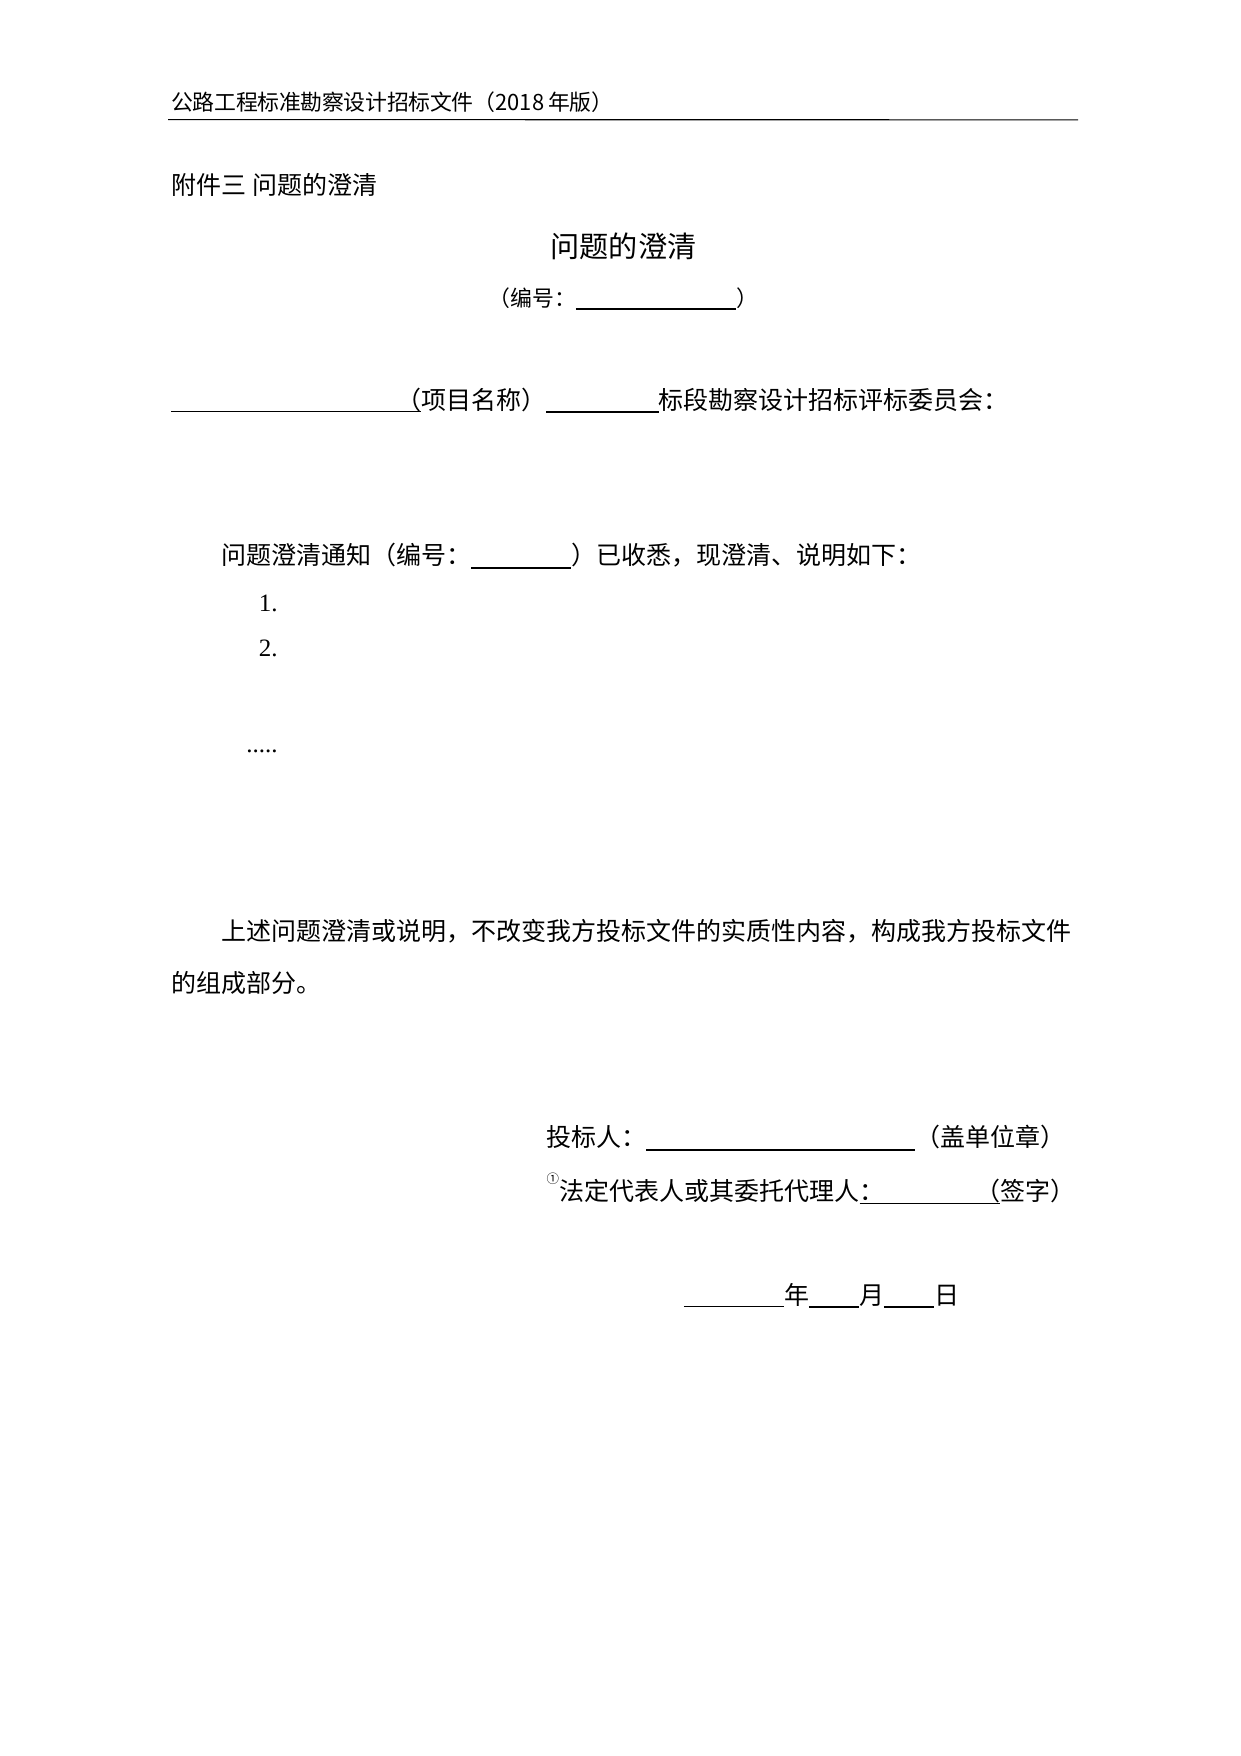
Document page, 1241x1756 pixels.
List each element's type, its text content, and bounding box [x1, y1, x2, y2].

text （项目名称） 标段勘察设计招标评标委员会： [171, 380, 1165, 416]
text 附件三 问题的澄清 [171, 165, 388, 202]
text 1. [171, 588, 1165, 616]
text 年 月 日 [684, 1275, 1165, 1312]
text 投标人： （盖单位章）① 法定代表人或其委托代理人： （签字） [546, 1118, 1075, 1208]
text （编号： ） [444, 281, 803, 313]
text 2. [171, 633, 1165, 662]
text 问题澄清通知（编号： ）已收悉，现澄清、说明如下： [221, 536, 1165, 572]
text ..... [171, 729, 1165, 758]
text 问题的澄清 [444, 223, 803, 265]
text 上述问题澄清或说明，不改变我方投标文件的实质性内容，构成我方投标文件的组成部分。 [171, 912, 1074, 999]
